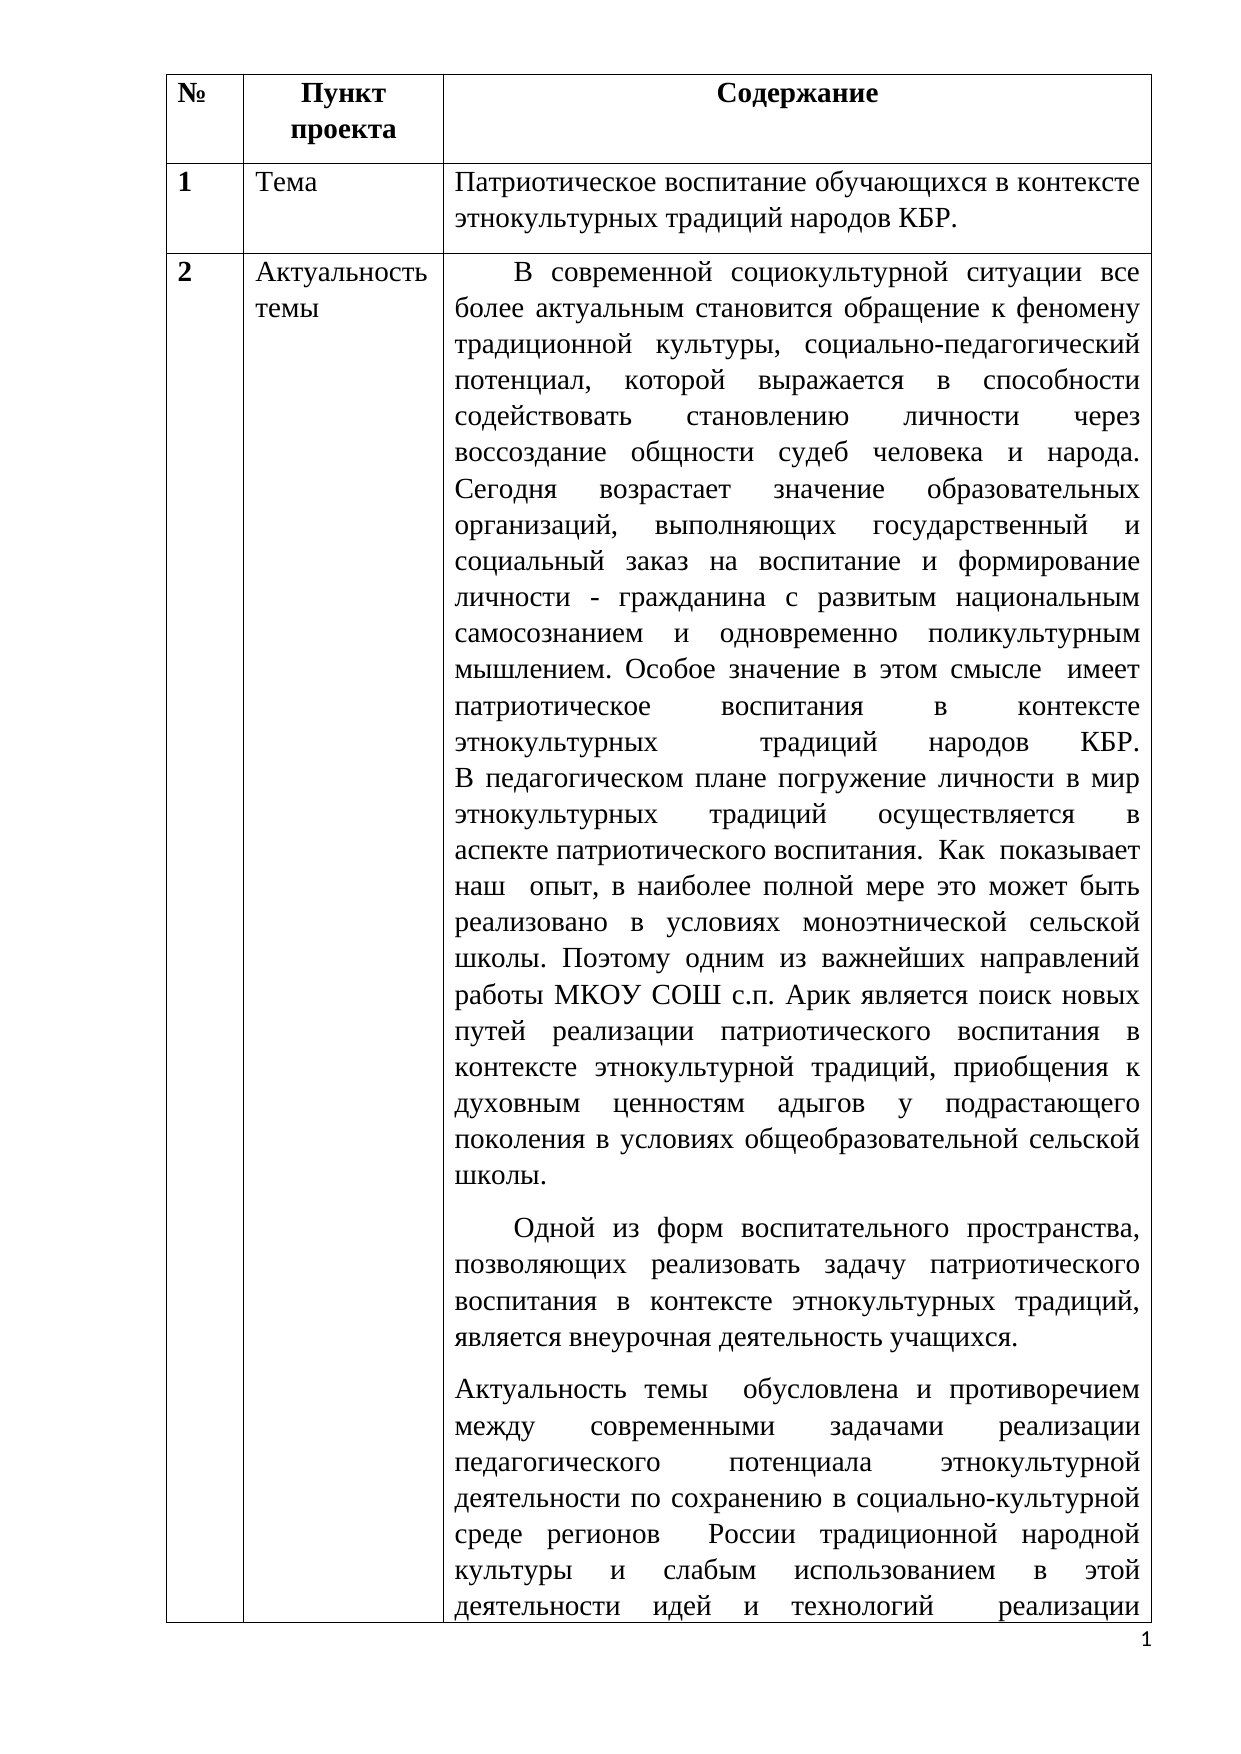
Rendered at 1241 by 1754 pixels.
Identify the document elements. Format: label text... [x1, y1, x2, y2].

table_header Пункт проекта [244, 75, 443, 163]
table_header № [167, 75, 243, 163]
table_cell 2 [167, 254, 243, 1622]
table_cell Тема [244, 164, 443, 253]
table_cell Патриотическое воспитание обучающихся в контексте этнокультурных традиций народов КБР. [444, 164, 1151, 253]
table_cell 1 [167, 164, 243, 253]
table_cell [444, 254, 1151, 1622]
table_cell Актуальность темы [244, 254, 443, 1622]
table_header Содержание [444, 75, 1151, 163]
